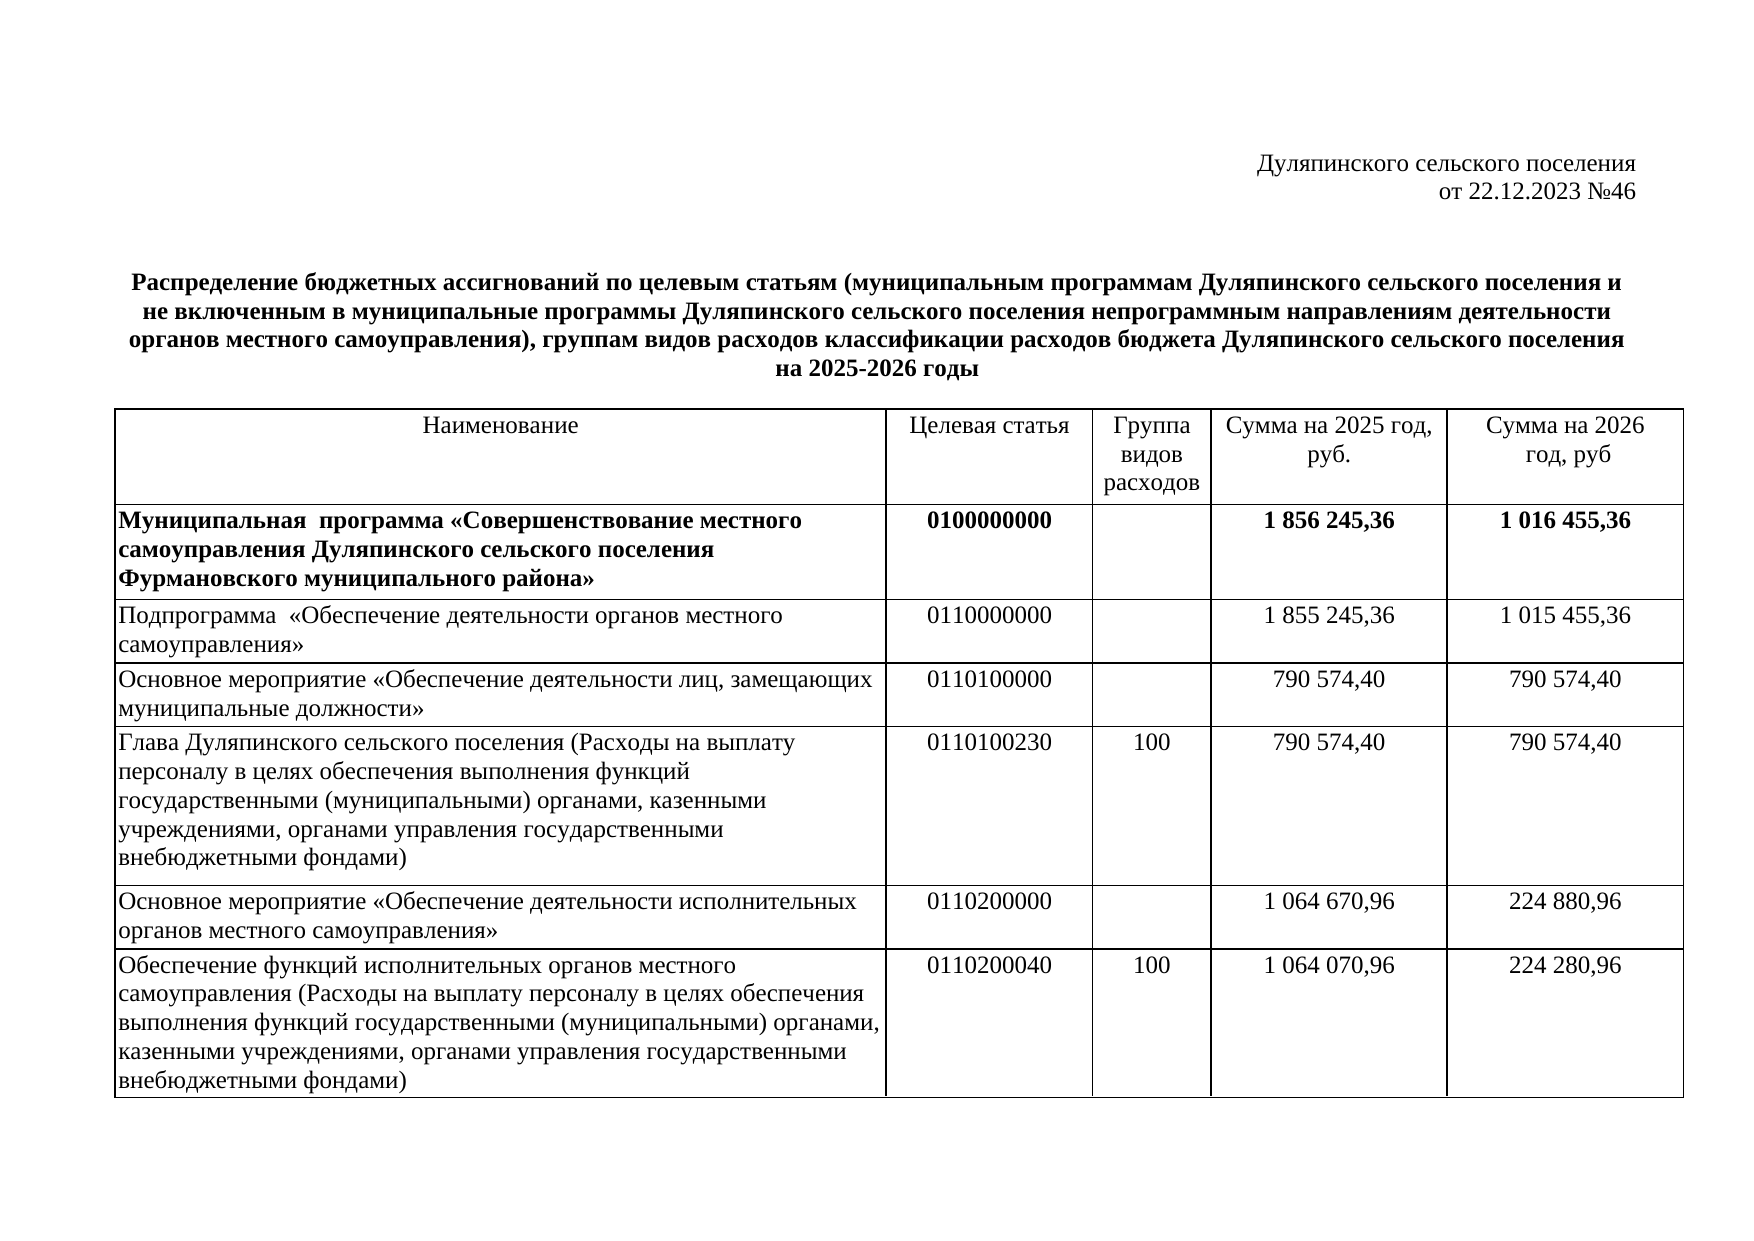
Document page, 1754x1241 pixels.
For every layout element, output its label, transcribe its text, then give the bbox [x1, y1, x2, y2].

table_cell 1 856 245,36 [1212, 505, 1446, 599]
table_cell [1093, 664, 1210, 726]
table_cell 1 855 245,36 [1212, 600, 1446, 662]
table_cell Основное мероприятие «Обеспечение деятельности лиц, замещающих муниципальные должности» [116, 664, 885, 726]
table_cell 100 [1093, 727, 1210, 884]
table_cell 790 574,40 [1212, 664, 1446, 726]
table_cell 790 574,40 [1212, 727, 1446, 884]
table_cell [1093, 600, 1210, 662]
table_cell 1 064 070,96 [1212, 950, 1446, 1096]
table_cell 224 280,96 [1448, 950, 1683, 1096]
table_cell 100 [1093, 950, 1210, 1096]
table_cell 790 574,40 [1448, 664, 1683, 726]
text от 22.12.2023 №46 [118, 176, 1636, 205]
table_cell Муниципальная программа «Совершенствование местного самоуправления Дуляпинского сельского поселения Фурмановского муниципального района» [116, 505, 885, 599]
table_header Сумма на 2026 год, руб [1448, 410, 1683, 503]
table_cell Основное мероприятие «Обеспечение деятельности исполнительных органов местного самоуправления» [116, 886, 885, 948]
table_header Сумма на 2025 год, руб. [1212, 410, 1446, 503]
table_cell 790 574,40 [1448, 727, 1683, 884]
table_cell Глава Дуляпинского сельского поселения (Расходы на выплату персоналу в целях обеспечения выполнения функций государственными (муниципальными) органами, казенными учреждениями, органами управления государственными внебюджетными фондами) [116, 727, 885, 884]
table_header Целевая статья [887, 410, 1092, 503]
table_cell 0110100230 [887, 727, 1092, 884]
table_cell 0110000000 [887, 600, 1092, 662]
table_cell [1093, 886, 1210, 948]
table_header Группа видов расходов [1093, 410, 1210, 503]
table_header Наименование [116, 410, 885, 503]
table_cell [1093, 505, 1210, 599]
table_cell 0100000000 [887, 505, 1092, 599]
text Распределение бюджетных ассигнований по целевым статьям (муниципальным программам Дуляпинского сельского поселения и не включенным в муниципальные программы Дуляпинского сельского поселения непрограммным направлениям деятельности органов местного самоуправления), группам видов расходов классификации расходов бюджета Дуляпинского сельского поселения на 2025-2026 годы [118, 267, 1636, 382]
table_cell 1 064 670,96 [1212, 886, 1446, 948]
table_cell 1 015 455,36 [1448, 600, 1683, 662]
table_cell Обеспечение функций исполнительных органов местного самоуправления (Расходы на выплату персоналу в целях обеспечения выполнения функций государственными (муниципальными) органами, казенными учреждениями, органами управления государственными внебюджетными фондами) [116, 950, 885, 1096]
table_cell 1 016 455,36 [1448, 505, 1683, 599]
table_cell 0110100000 [887, 664, 1092, 726]
table_cell 0110200040 [887, 950, 1092, 1096]
table_cell 224 880,96 [1448, 886, 1683, 948]
text Дуляпинского сельского поселения [118, 148, 1636, 176]
table_cell Подпрограмма «Обеспечение деятельности органов местного самоуправления» [116, 600, 885, 662]
table_cell 0110200000 [887, 886, 1092, 948]
